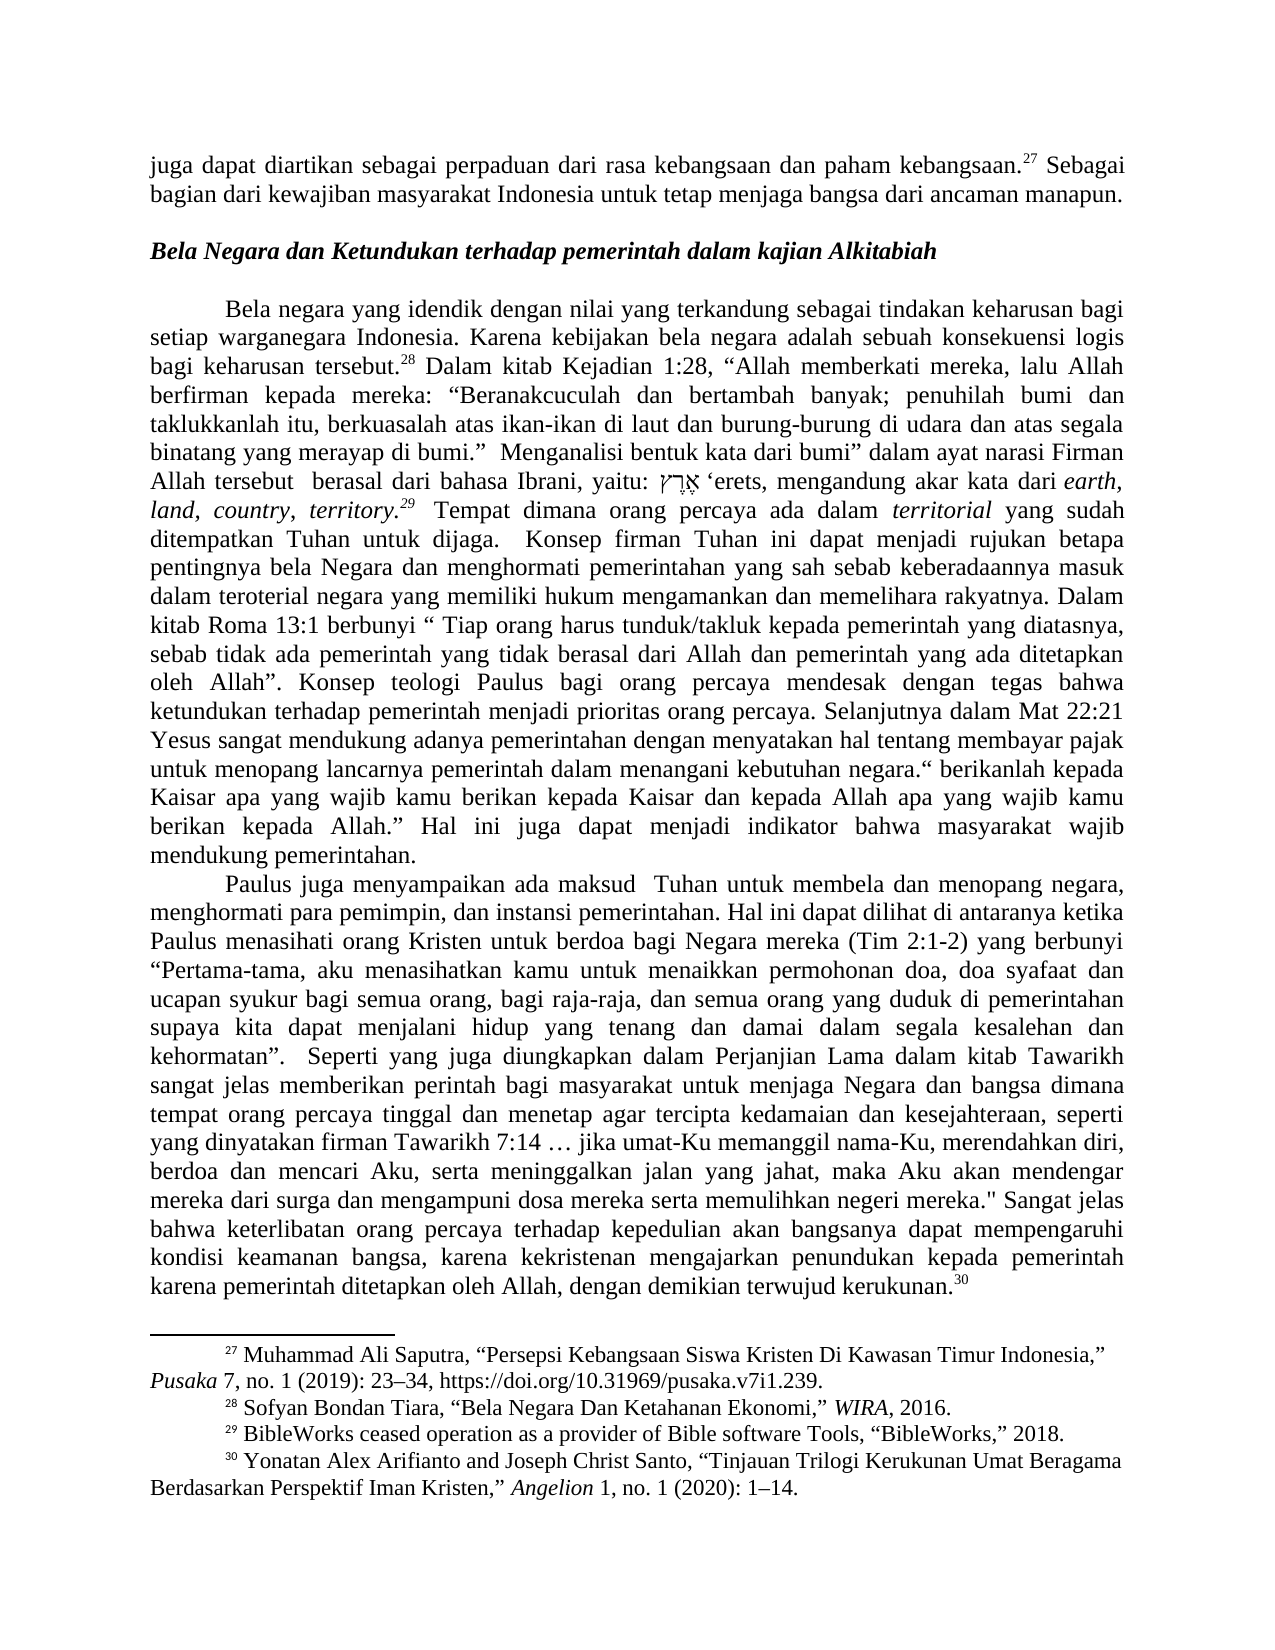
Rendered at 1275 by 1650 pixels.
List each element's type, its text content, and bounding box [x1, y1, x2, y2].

text Bela negara yang idendik dengan nilai yang terkandung sebagai tindakan keharusan bagi setiap warganegara Indonesia. Karena kebijakan bela negara adalah sebuah konsekuensi logis bagi keharusan tersebut. Dalam kitab Kejadian 1:28, “Allah memberkati mereka, lalu Allah berfirman kepada mereka: “Beranakcuculah dan bertambah banyak; penuhilah bumi dan taklukkanlah itu, berkuasalah atas ikan-ikan di laut dan burung-burung di udara dan atas segala binatang yang merayap di bumi.” Menganalisi bentuk kata dari bumi” dalam ayat narasi Firman Allah tersebut berasal dari bahasa Ibrani, yaitu: אֶרֶץ ‘erets, mengandung akar kata dari earth, land, country, territory. Tempat dimana orang percaya ada dalam territorial yang sudah ditempatkan Tuhan untuk dijaga. Konsep firman Tuhan ini dapat menjadi rujukan betapa pentingnya bela Negara dan menghormati pemerintahan yang sah sebab keberadaannya masuk dalam teroterial negara yang memiliki hukum mengamankan dan memelihara rakyatnya. Dalam kitab Roma 13:1 berbunyi “ Tiap orang harus tunduk/takluk kepada pemerintah yang diatasnya, sebab tidak ada pemerintah yang tidak berasal dari Allah dan pemerintah yang ada ditetapkan oleh Allah”. Konsep teologi Paulus bagi orang percaya mendesak dengan tegas bahwa ketundukan terhadap pemerintah menjadi prioritas orang percaya. Selanjutnya dalam Mat 22:21 Yesus sangat mendukung adanya pemerintahan dengan menyatakan hal tentang membayar pajak untuk menopang lancarnya pemerintah dalam menangani kebutuhan negara.“ berikanlah kepada Kaisar apa yang wajib kamu berikan kepada Kaisar dan kepada Allah apa yang wajib kamu berikan kepada Allah.” Hal ini juga dapat menjadi indikator bahwa masyarakat wajib mendukung pemerintahan. [150, 294, 1125, 869]
text Paulus juga menyampaikan ada maksud Tuhan untuk membela dan menopang negara, menghormati para pemimpin, dan instansi pemerintahan. Hal ini dapat dilihat di antaranya ketika Paulus menasihati orang Kristen untuk berdoa bagi Negara mereka (Tim 2:1-2) yang berbunyi “Pertama-tama, aku menasihatkan kamu untuk menaikkan permohonan doa, doa syafaat dan ucapan syukur bagi semua orang, bagi raja-raja, dan semua orang yang duduk di pemerintahan supaya kita dapat menjalani hidup yang tenang dan damai dalam segala kesalehan dan kehormatan”. Seperti yang juga diungkapkan dalam Perjanjian Lama dalam kitab Tawarikh sangat jelas memberikan perintah bagi masyarakat untuk menjaga Negara dan bangsa dimana tempat orang percaya tinggal dan menetap agar tercipta kedamaian dan kesejahteraan, seperti yang dinyatakan firman Tawarikh 7:14 … jika umat-Ku memanggil nama-Ku, merendahkan diri, berdoa dan mencari Aku, serta meninggalkan jalan yang jahat, maka Aku akan mendengar mereka dari surga dan mengampuni dosa mereka serta memulihkan negeri mereka." Sangat jelas bahwa keterlibatan orang percaya terhadap kepedulian akan bangsanya dapat mempengaruhi kondisi keamanan bangsa, karena kekristenan mengajarkan penundukan kepada pemerintah karena pemerintah ditetapkan oleh Allah, dengan demikian terwujud kerukunan. [150, 869, 1125, 1300]
text Bela Negara dan Ketundukan terhadap pemerintah dalam kajian Alkitabiah [150, 236, 1125, 265]
